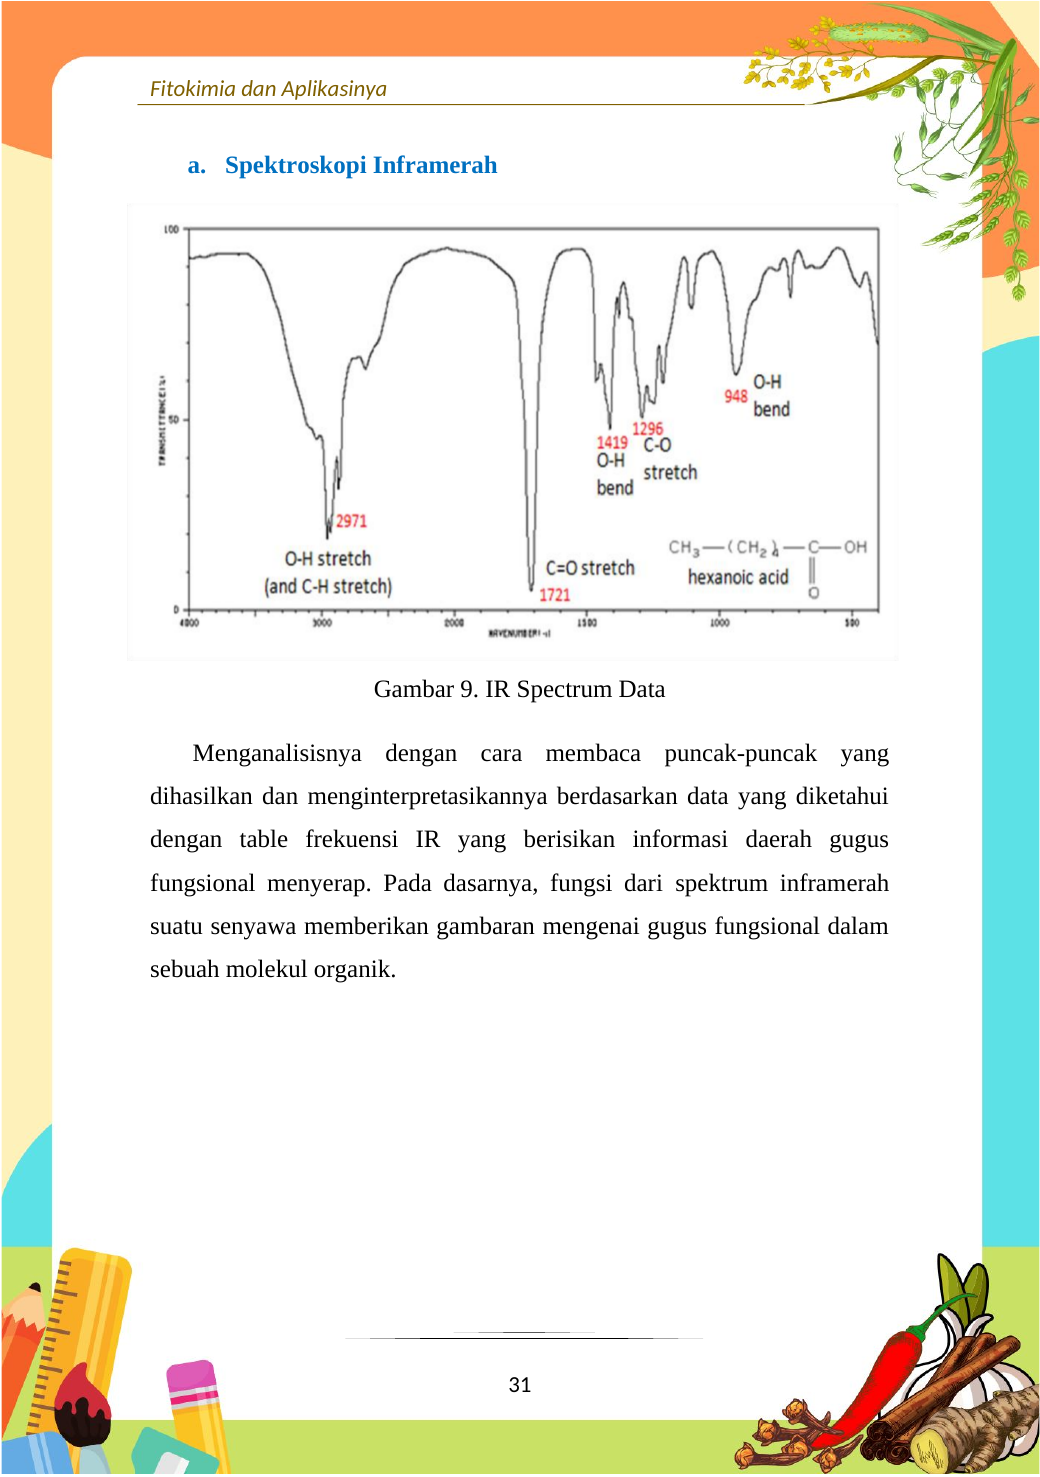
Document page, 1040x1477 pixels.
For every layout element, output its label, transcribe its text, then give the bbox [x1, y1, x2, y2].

subtitle Spektroskopi Inframerah [187, 150, 889, 179]
text Gambar 9. IR Spectrum Data [150, 674, 889, 703]
picture [1, 1, 1040, 1474]
text Menganalisisnya dengan cara membaca puncak-puncak yang dihasilkan dan menginterpretasikannya berdasarkan data yang diketahui dengan table frekuensi IR yang berisikan informasi daerah gugus fungsional menyerap. Pada dasarnya, fungsi dari spektrum inframerah suatu senyawa memberikan gambaran mengenai gugus fungsional dalam sebuah molekul organik. [150, 738, 889, 983]
